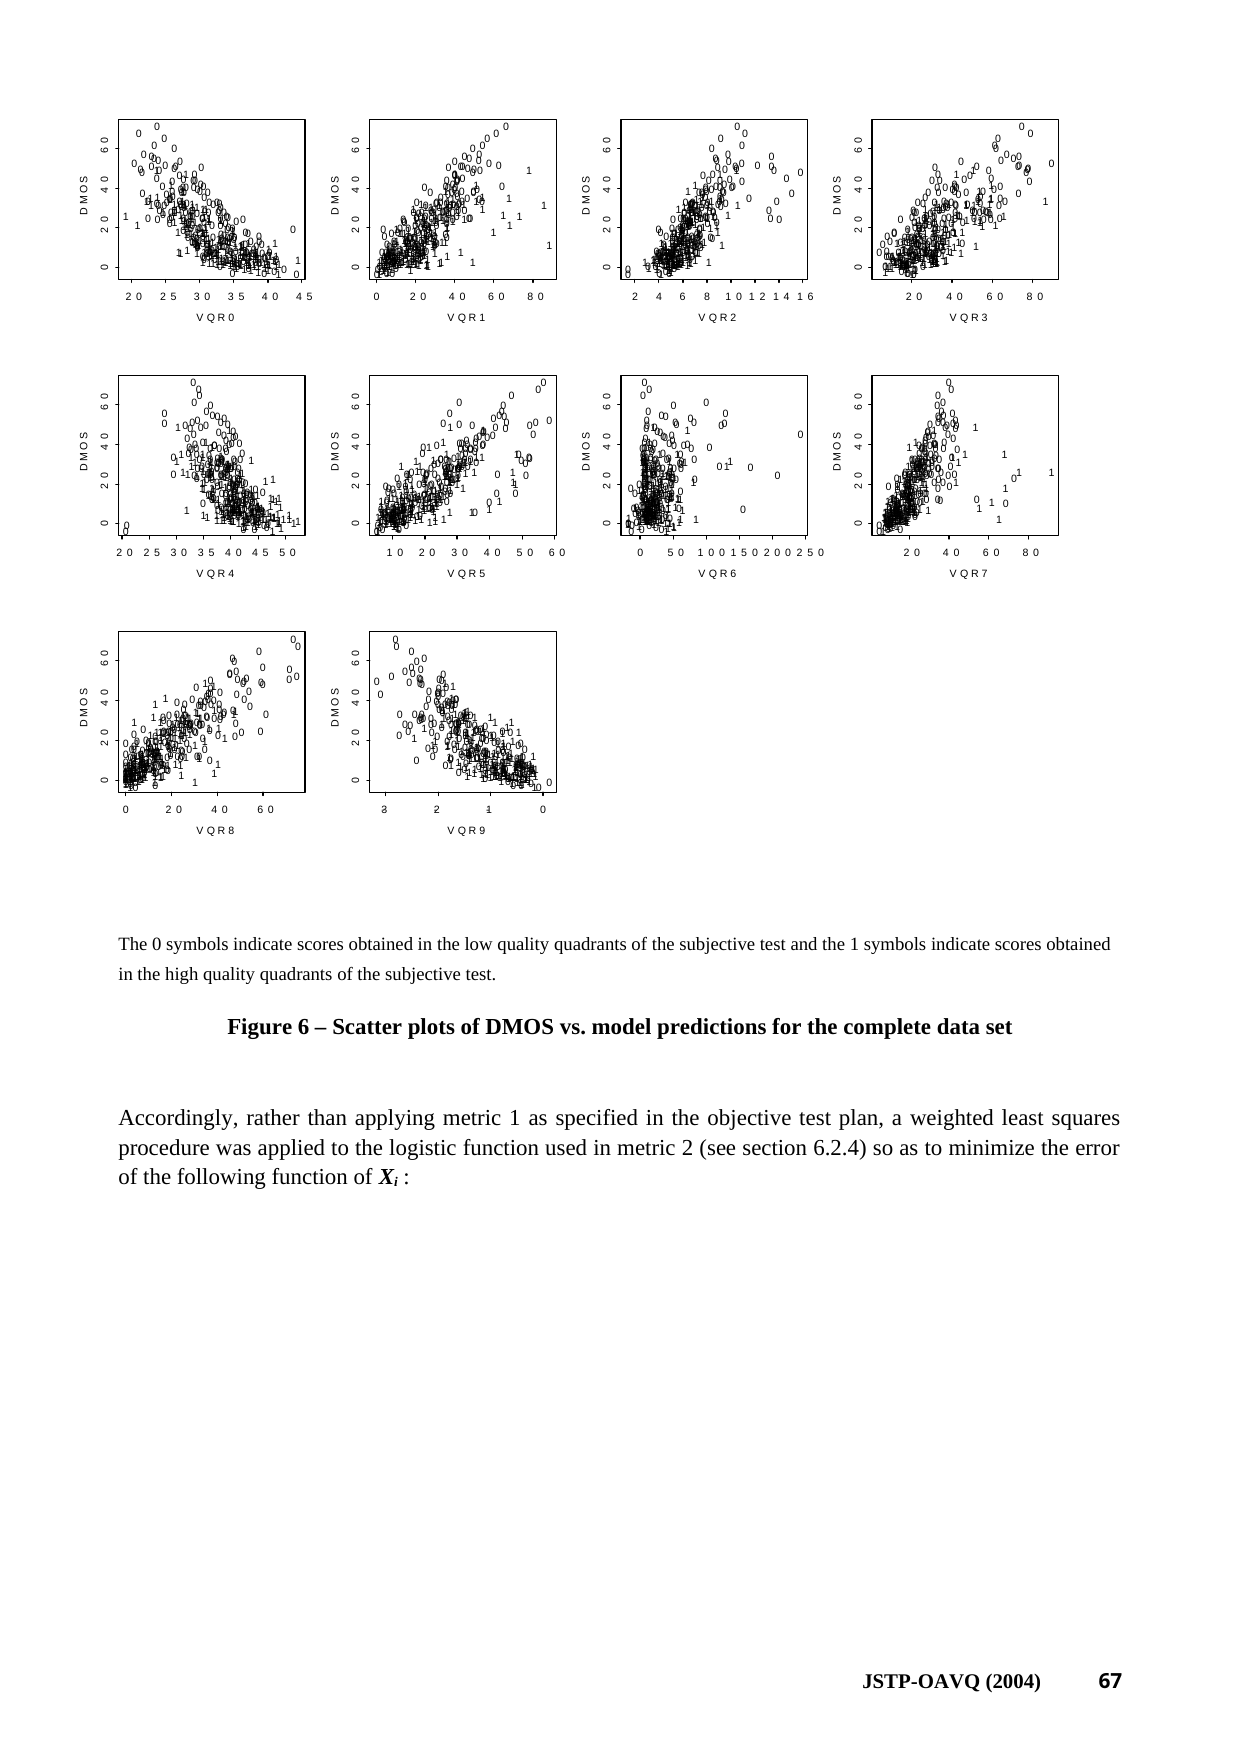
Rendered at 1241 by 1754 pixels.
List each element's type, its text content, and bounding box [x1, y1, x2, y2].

text The 0 symbols indicate scores obtained in the low quality quadrants of the subjective test and the 1 symbols indicate scores obtained in the high quality quadrants of the subjective test. [118, 927, 1122, 986]
text Figure 6 – Scatter plots of DMOS vs. model predictions for the complete data set [118, 1011, 1122, 1040]
text Accordingly, rather than applying metric 1 as specified in the objective test plan, a weighted least squares procedure was applied to the logistic function used in metric 2 (see section 6.2.4) so as to minimize the error of the following function of Xi : [118, 1102, 1122, 1190]
